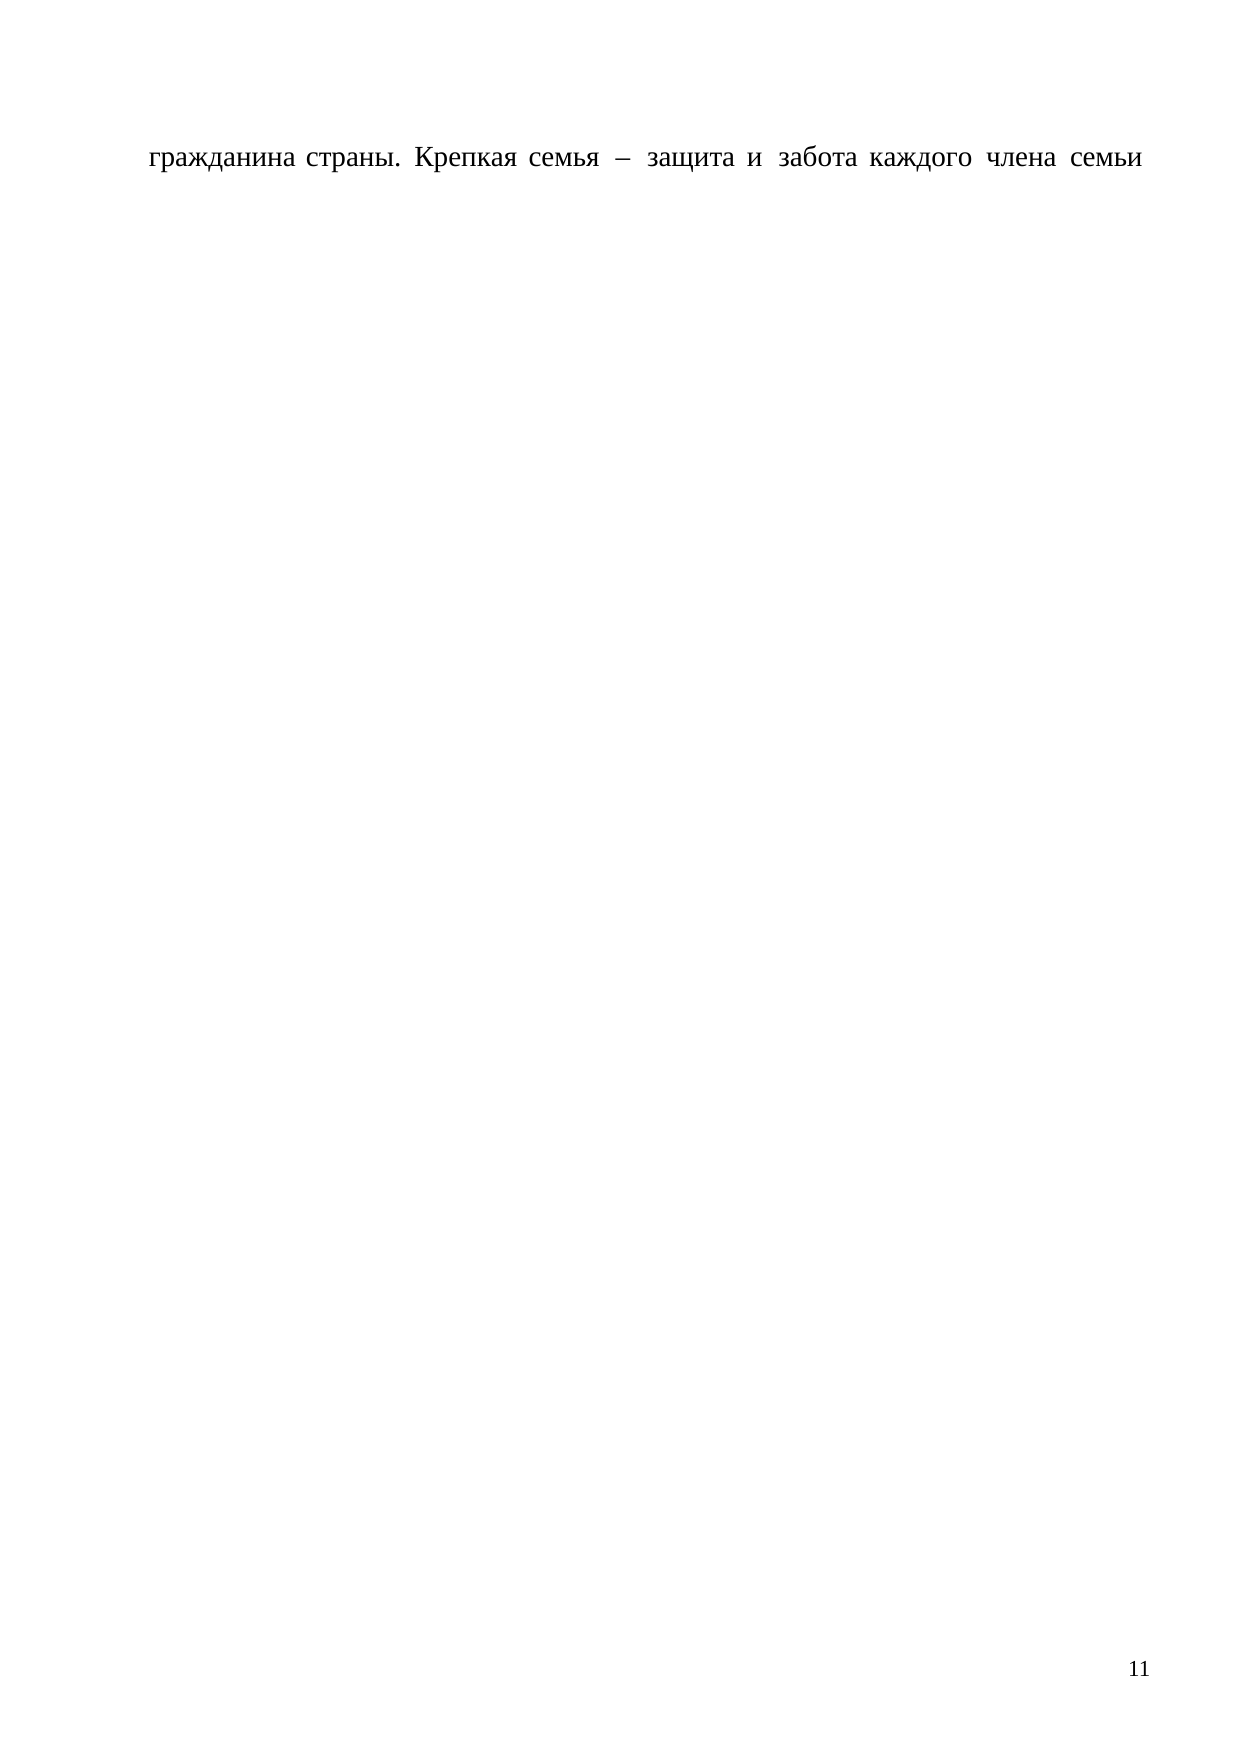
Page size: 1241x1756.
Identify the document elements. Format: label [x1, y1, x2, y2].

text [148, 139, 1152, 173]
